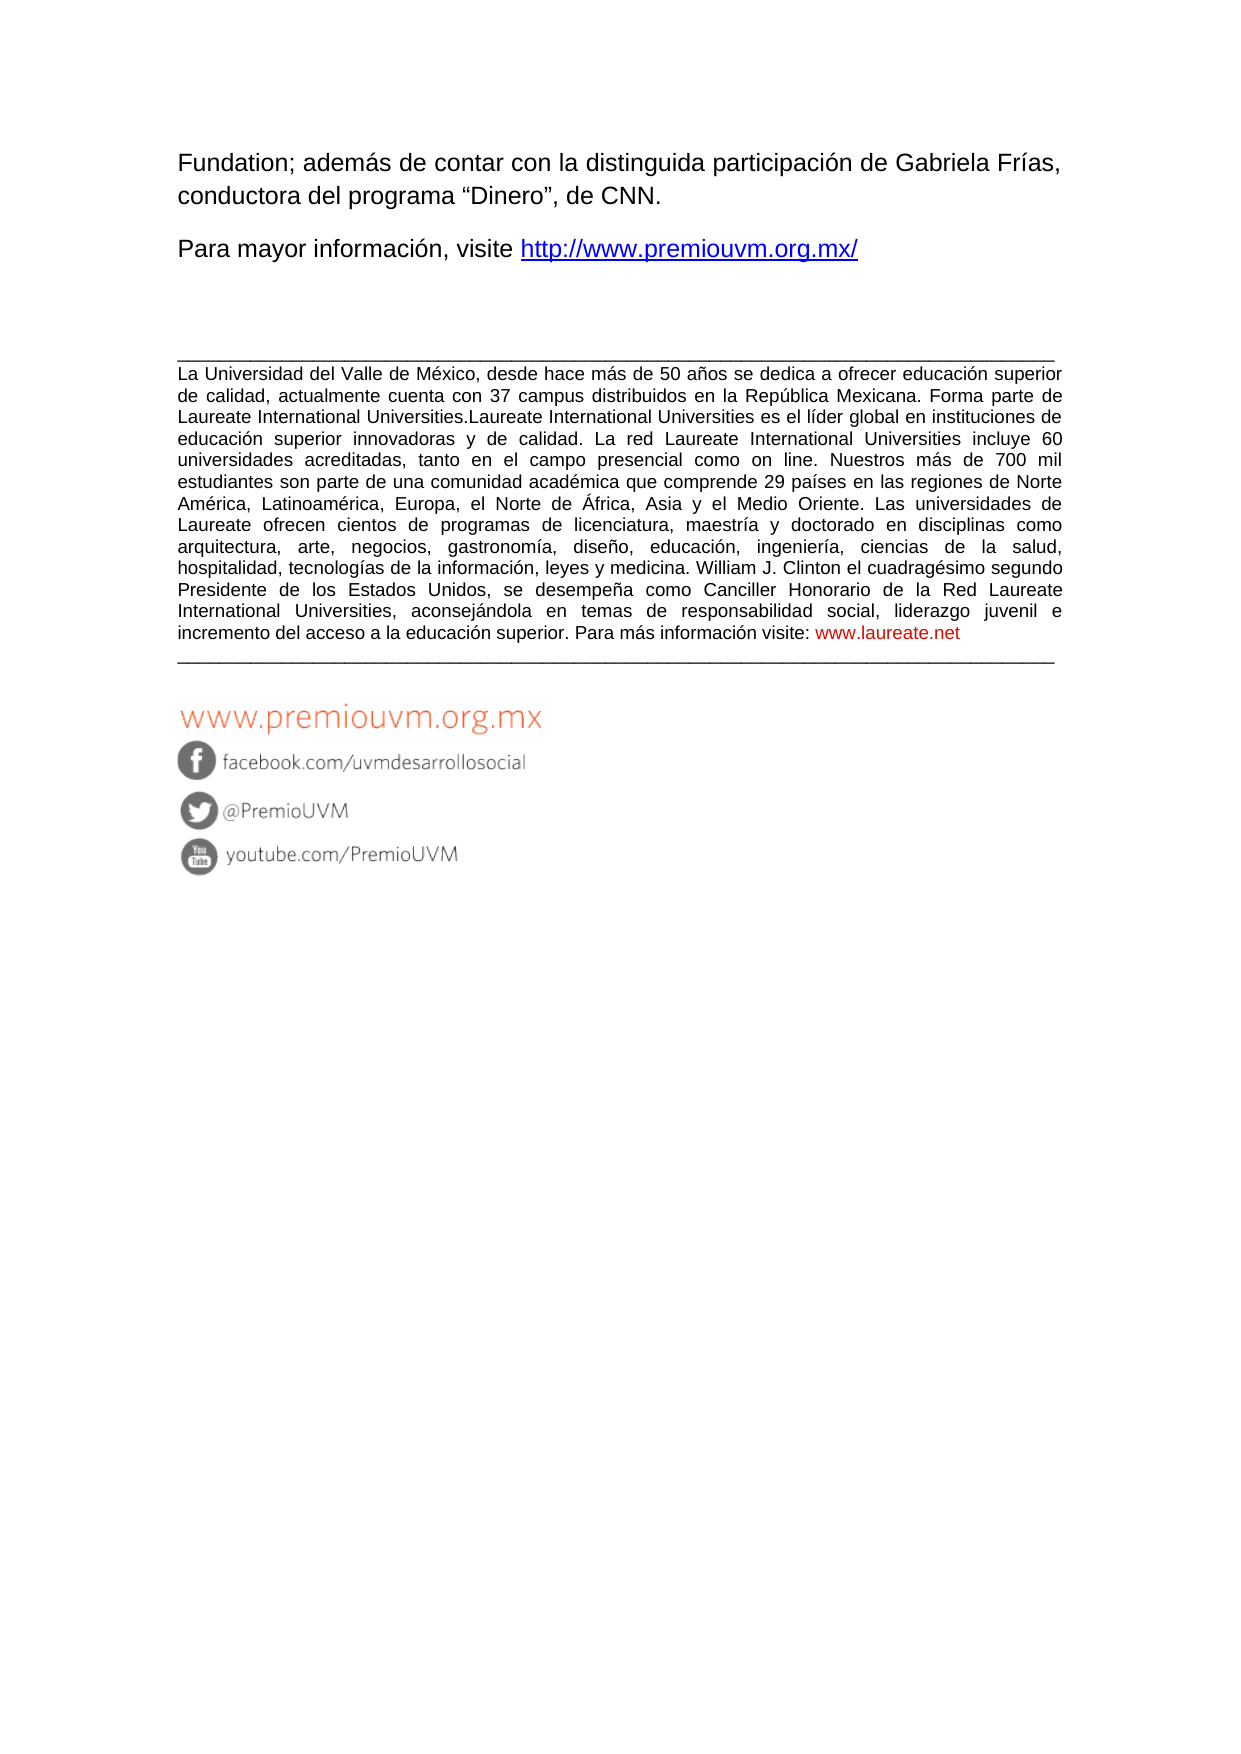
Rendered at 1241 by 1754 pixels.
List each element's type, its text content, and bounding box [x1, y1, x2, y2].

picture [177, 703, 542, 876]
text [177, 148, 1063, 209]
text ____________________________________________________________________________________ [177, 643, 1063, 665]
text La Universidad del Valle de México, desde hace más de 50 años se dedica a ofrecer educación superior de calidad, actualmente cuenta con 37 campus distribuidos en la República Mexicana. Forma parte de Laureate International Universities.Laureate International Universities es el líder global en instituciones de educación superior innovadoras y de calidad. La red Laureate International Universities incluye 60 universidades acreditadas, tanto en el campo presencial como on line. Nuestros más de 700 mil estudiantes son parte de una comunidad académica que comprende 29 países en las regiones de Norte América, Latinoamérica, Europa, el Norte de África, Asia y el Medio Oriente. Las universidades de Laureate ofrecen cientos de programas de licenciatura, maestría y doctorado en disciplinas como arquitectura, arte, negocios, gastronomía, diseño, educación, ingeniería, ciencias de la salud, hospitalidad, tecnologías de la información, leyes y medicina. William J. Clinton el cuadragésimo segundo Presidente de los Estados Unidos, se desempeña como Canciller Honorario de la Red Laureate International Universities, aconsejándola en temas de responsabilidad social, liderazgo juvenil e incremento del acceso a la educación superior. Para más información visite: www.laureate.net [177, 363, 1063, 643]
text Para mayor información, visite http://www.premiouvm.org.mx/ [177, 234, 1063, 263]
text ____________________________________________________________________________________ [177, 341, 1063, 363]
